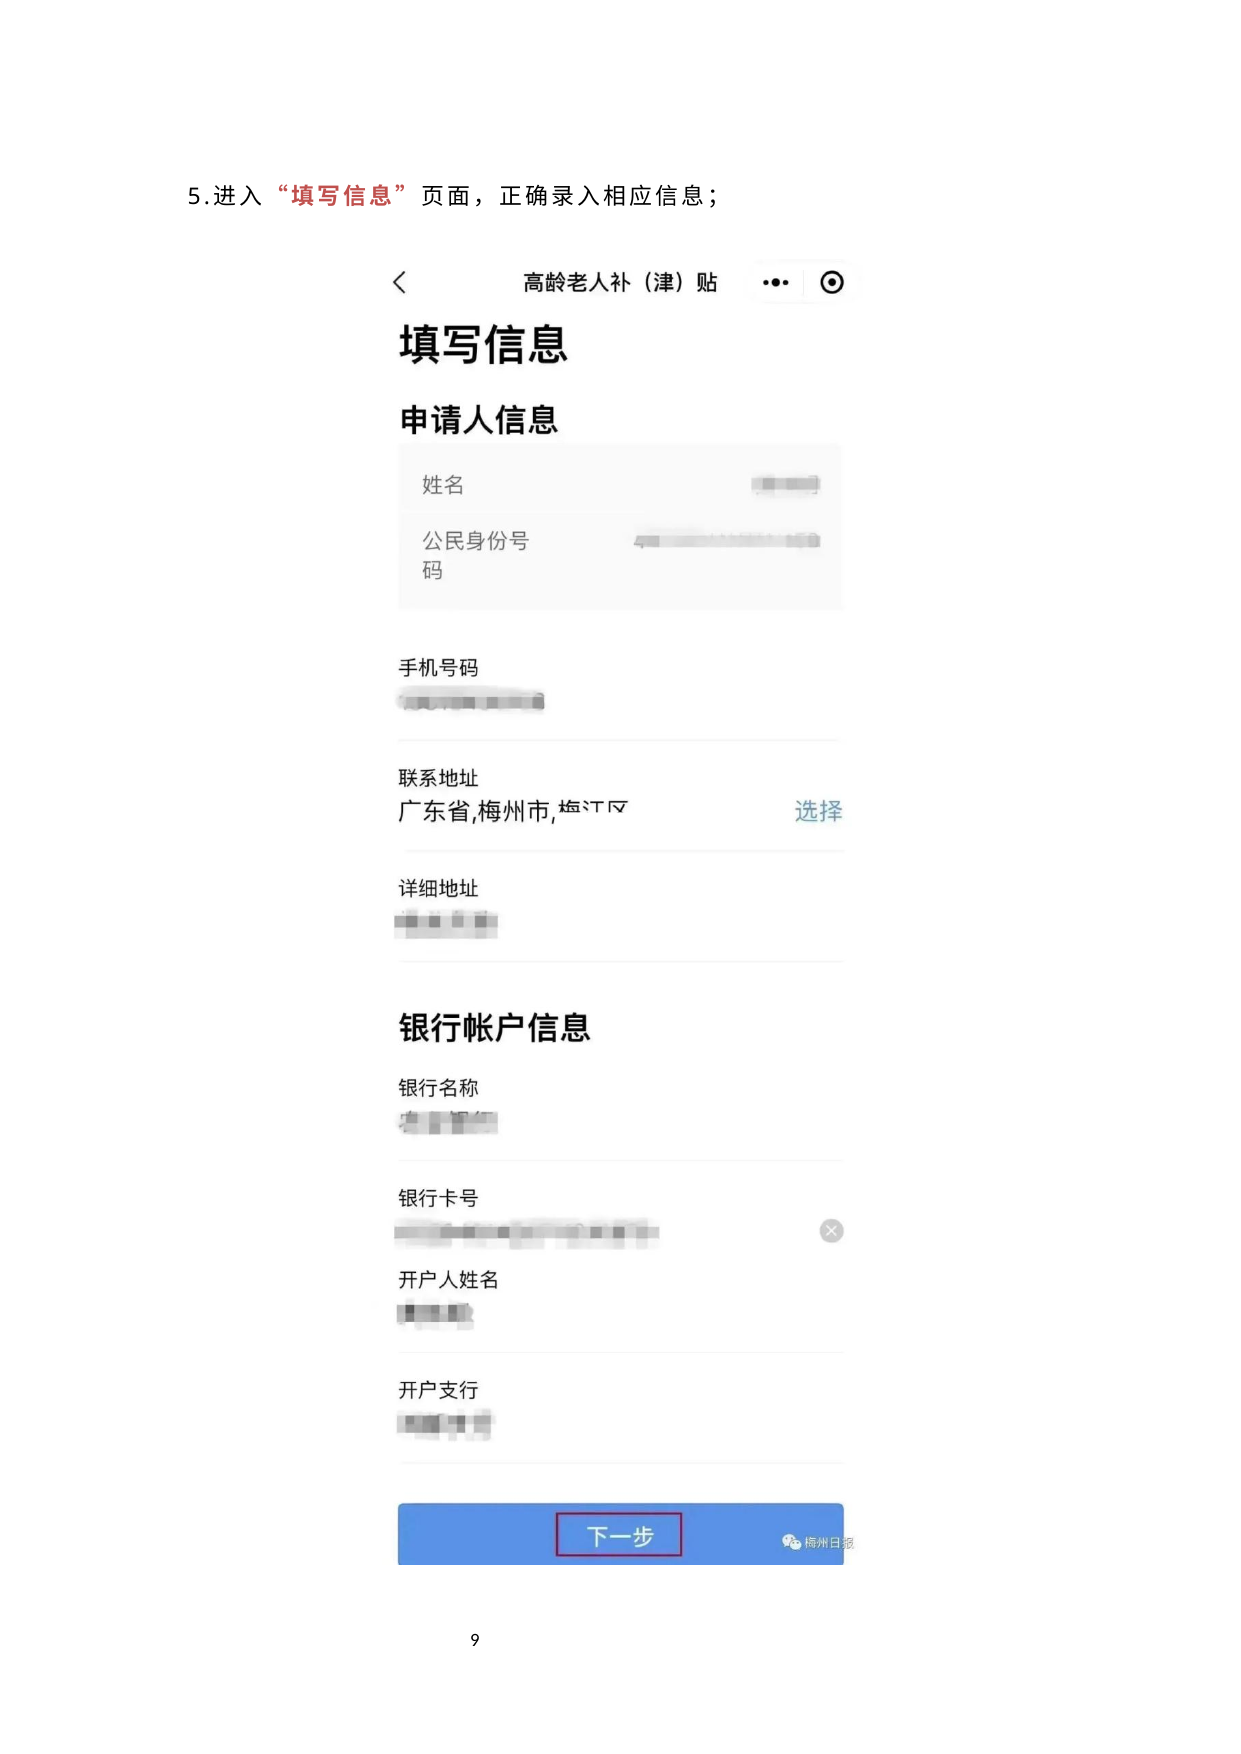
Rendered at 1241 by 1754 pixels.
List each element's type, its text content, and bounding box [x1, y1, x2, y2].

text 5.进入“填写信息”页面，正确录入相应信息； [187, 162, 1053, 227]
picture [371, 259, 870, 1565]
